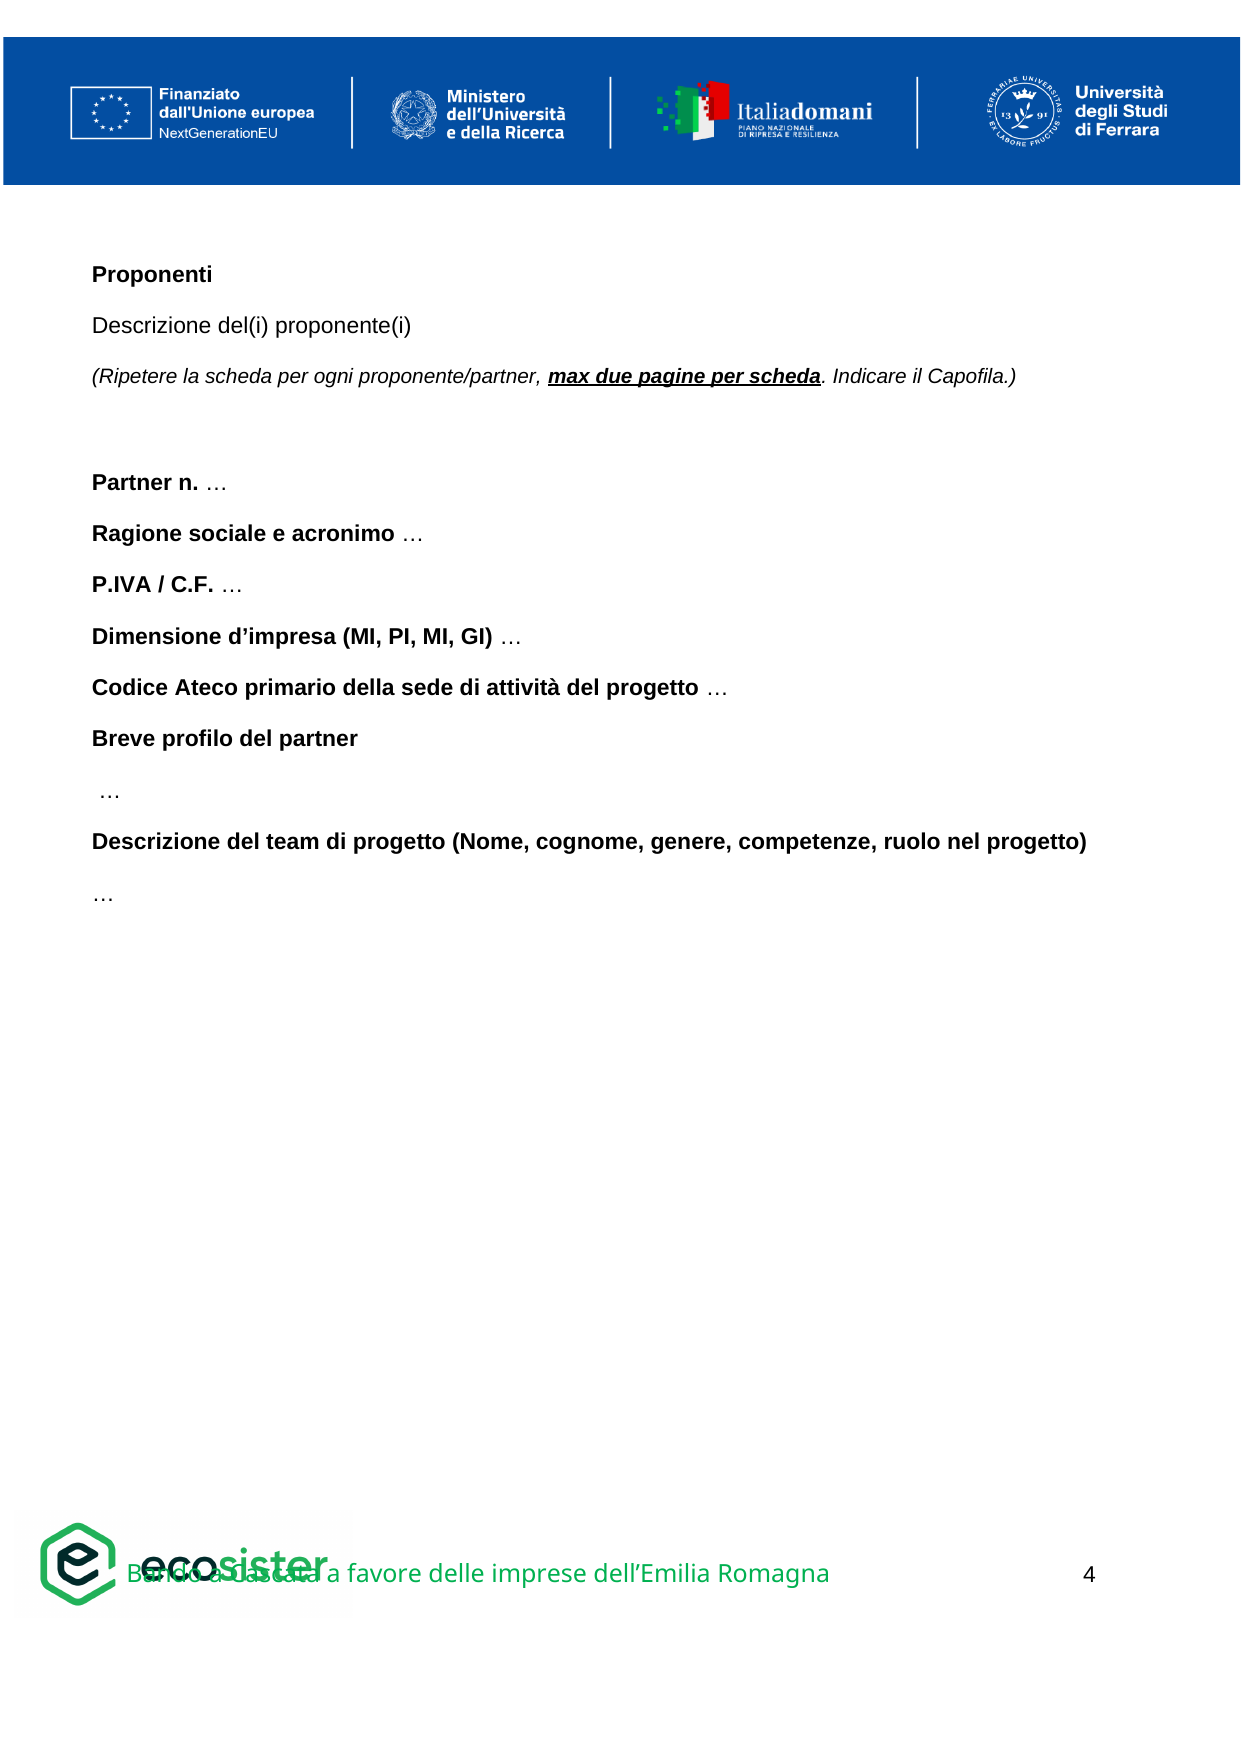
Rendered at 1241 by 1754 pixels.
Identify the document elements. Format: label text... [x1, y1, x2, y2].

text (Ripetere la scheda per ogni proponente/partner, max due pagine per scheda. Indicare il Capofila.) [92, 363, 1140, 387]
text Ragione sociale e acronimo … [92, 520, 1140, 546]
text Breve profilo del partner [92, 725, 1140, 752]
text Proponenti [92, 261, 1140, 287]
text Dimensione d’impresa (MI, PI, MI, GI) … [92, 623, 1140, 649]
picture [13, 1510, 353, 1618]
text Descrizione del team di progetto (Nome, cognome, genere, competenze, ruolo nel progetto) [92, 828, 1140, 854]
text P.IVA / C.F. … [92, 571, 1140, 598]
picture [3, 37, 1241, 185]
text … [92, 777, 1140, 803]
text … [92, 879, 1140, 906]
text Partner n. … [92, 469, 1140, 495]
text Descrizione del(i) proponente(i) [92, 312, 1140, 338]
text Codice Ateco primario della sede di attività del progetto … [92, 674, 1140, 700]
